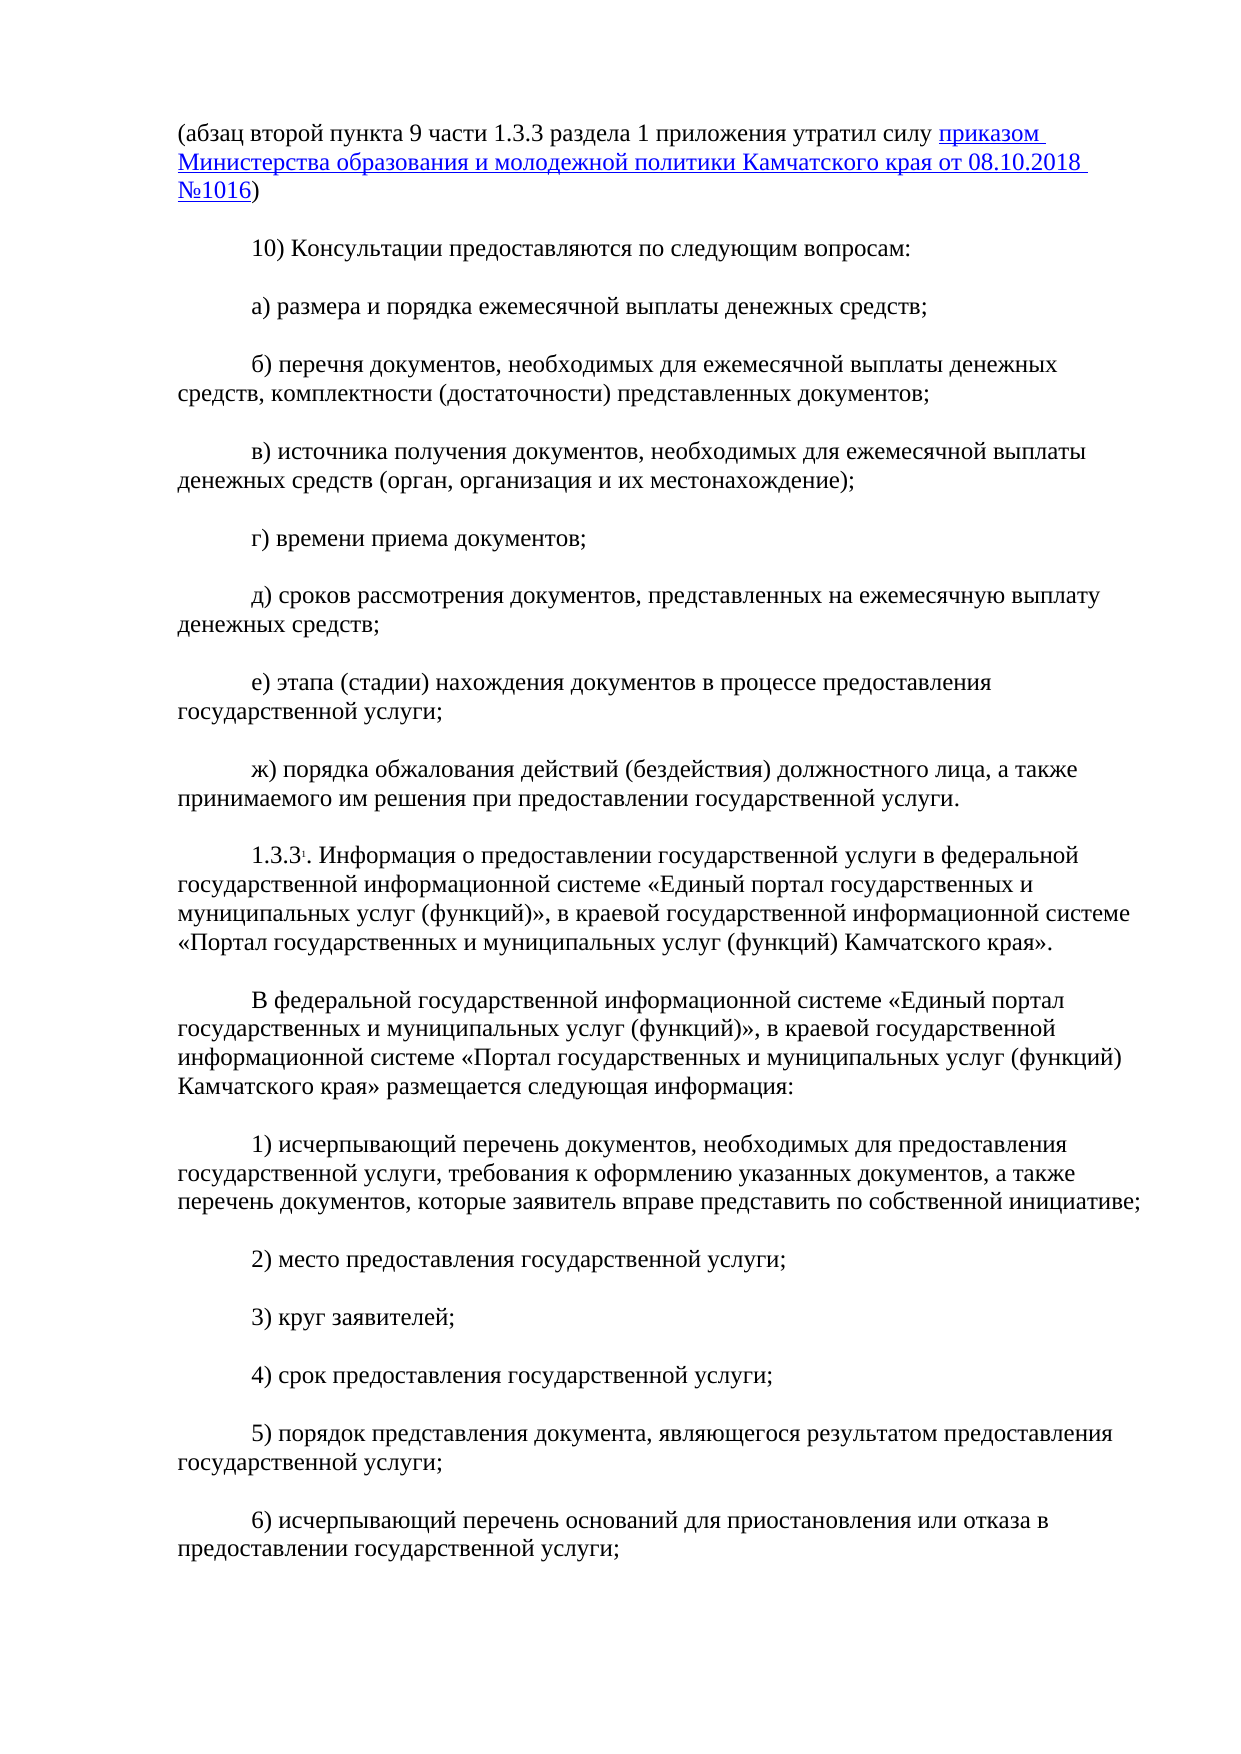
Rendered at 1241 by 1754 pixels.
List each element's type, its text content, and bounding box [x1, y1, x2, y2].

text 1.3.31. Информация о предоставлении государственной услуги в федеральной государственной информационной системе «Единый портал государственных и муниципальных услуг (функций)», в краевой государственной информационной системе «Портал государственных и муниципальных услуг (функций) Камчатского края». [177, 841, 1152, 956]
text а) размера и порядка ежемесячной выплаты денежных средств; [177, 291, 1152, 320]
text д) сроков рассмотрения документов, представленных на ежемесячную выплату денежных средств; [177, 581, 1152, 638]
text (абзац второй пункта 9 части 1.3.3 раздела 1 приложения утратил силу приказом Министерства образования и молодежной политики Камчатского края от 08.10.2018 №1016) [177, 118, 1152, 204]
text б) перечня документов, необходимых для ежемесячной выплаты денежных средств, комплектности (достаточности) представленных документов; [177, 349, 1152, 407]
text е) этапа (стадии) нахождения документов в процессе предоставления государственной услуги; [177, 667, 1152, 725]
text 2) место предоставления государственной услуги; [177, 1244, 1152, 1273]
text 5) порядок представления документа, являющегося результатом предоставления государственной услуги; [177, 1418, 1152, 1476]
text 3) круг заявителей; [177, 1302, 1152, 1331]
text 4) срок предоставления государственной услуги; [177, 1360, 1152, 1389]
text 6) исчерпывающий перечень оснований для приостановления или отказа в предоставлении государственной услуги; [177, 1505, 1152, 1562]
text 1) исчерпывающий перечень документов, необходимых для предоставления государственной услуги, требования к оформлению указанных документов, а также перечень документов, которые заявитель вправе представить по собственной инициативе; [177, 1129, 1152, 1215]
text в) источника получения документов, необходимых для ежемесячной выплаты денежных средств (орган, организация и их местонахождение); [177, 436, 1152, 493]
text В федеральной государственной информационной системе «Единый портал государственных и муниципальных услуг (функций)», в краевой государственной информационной системе «Портал государственных и муниципальных услуг (функций) Камчатского края» размещается следующая информация: [177, 985, 1152, 1100]
text 10) Консультации предоставляются по следующим вопросам: [177, 233, 1152, 262]
text г) времени приема документов; [177, 523, 1152, 551]
text ж) порядка обжалования действий (бездействия) должностного лица, а также принимаемого им решения при предоставлении государственной услуги. [177, 754, 1152, 811]
